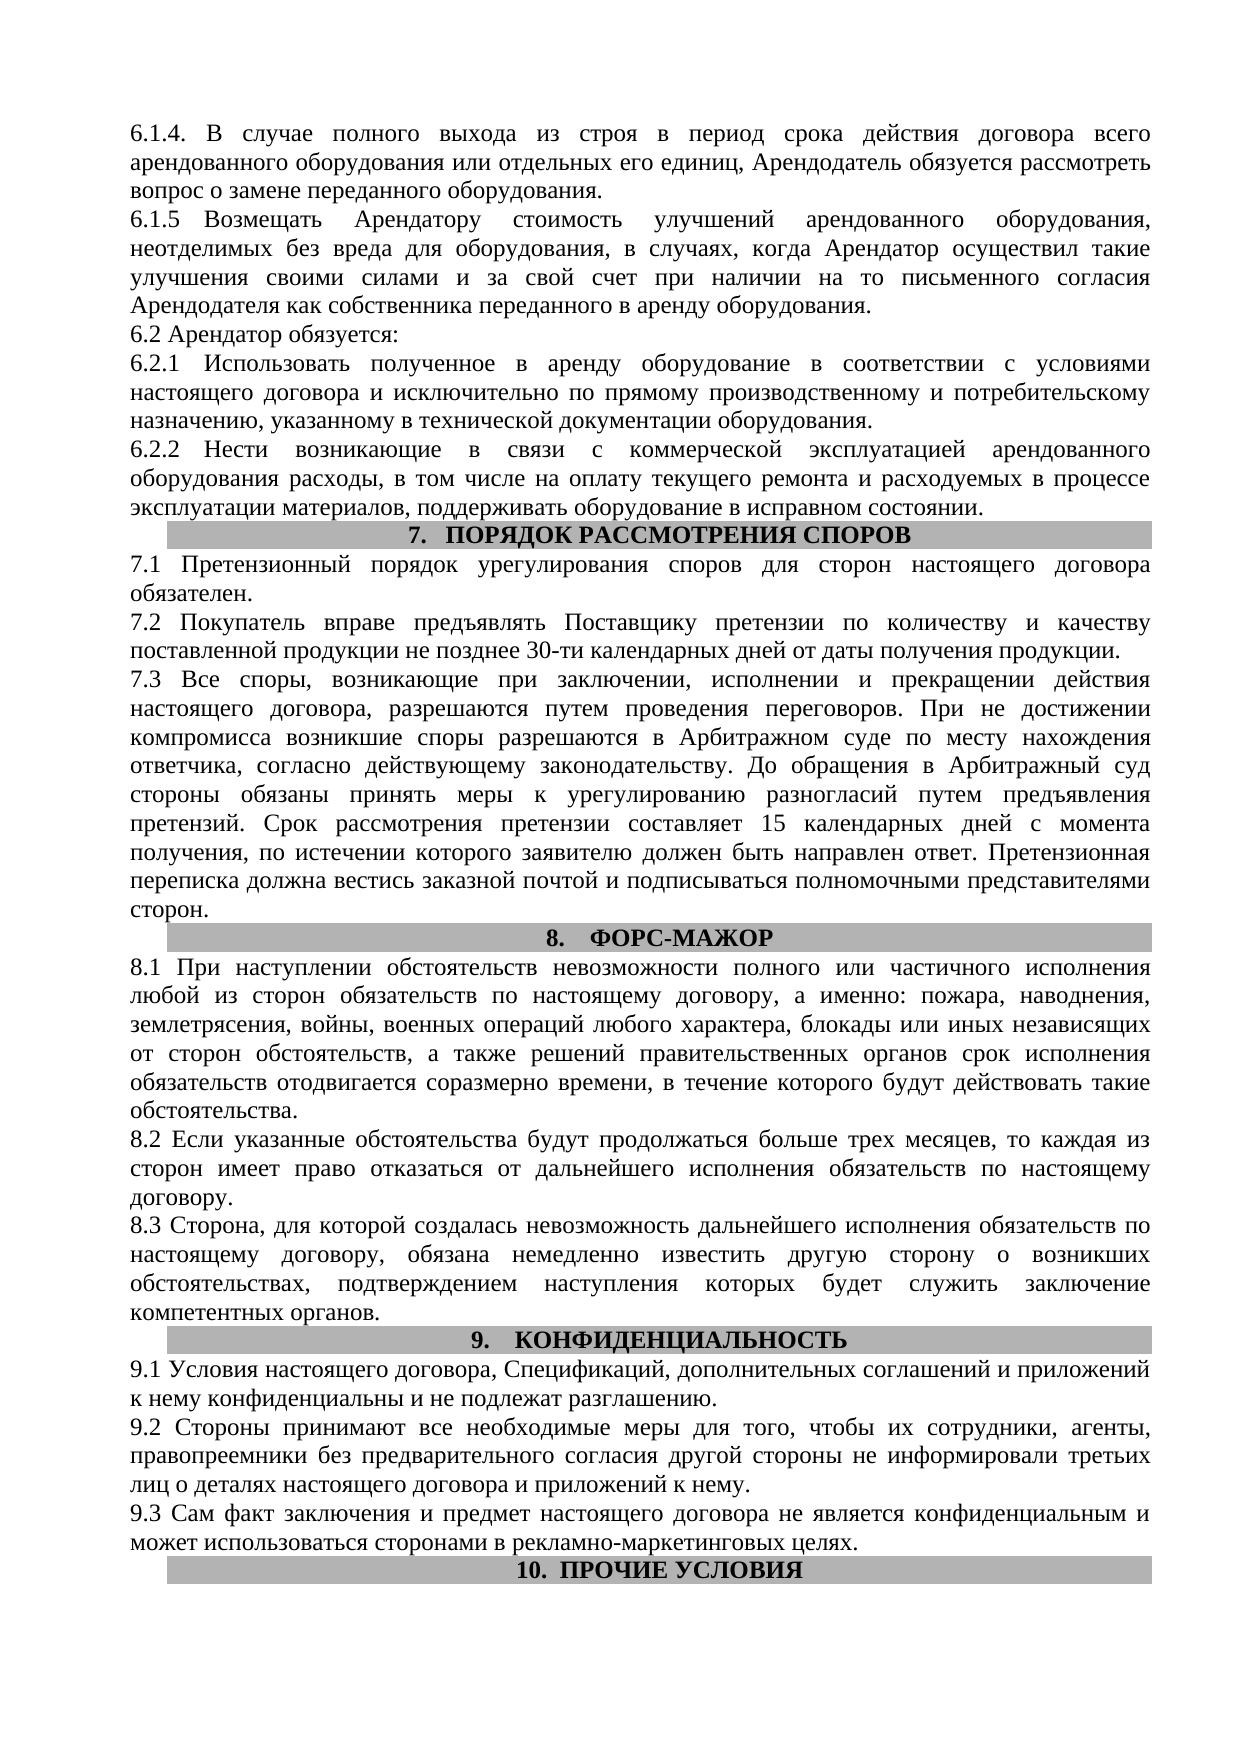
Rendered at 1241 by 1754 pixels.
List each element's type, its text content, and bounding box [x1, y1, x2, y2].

text 7.3 Все споры, возникающие при заключении, исполнении и прекращении действия настоящего договора, разрешаются путем проведения переговоров. При не достижении компромисса возникшие споры разрешаются в Арбитражном суде по месту нахождения ответчика, согласно действующему законодательству. До обращения в Арбитражный суд стороны обязаны принять меры к урегулированию разногласий путем предъявления претензий. Срок рассмотрения претензии составляет 15 календарных дней с момента получения, по истечении которого заявителю должен быть направлен ответ. Претензионная переписка должна вестись заказной почтой и подписываться полномочными представителями сторон. [130, 664, 1152, 923]
list КОНФИДЕНЦИАЛЬНОСТЬ [167, 1326, 1152, 1354]
text 7.1 Претензионный порядок урегулирования споров для сторон настоящего договора обязателен. [130, 549, 1152, 607]
text 6.1.5 Возмещать Арендатору стоимость улучшений арендованного оборудования, неотделимых без вреда для оборудования, в случаях, когда Арендатор осуществил такие улучшения своими силами и за свой счет при наличии на то письменного согласия Арендодателя как собственника переданного в аренду оборудования. [130, 204, 1152, 319]
list ПРОЧИЕ УСЛОВИЯ [167, 1556, 1152, 1584]
text 6.2.2 Нести возникающие в связи с коммерческой эксплуатацией арендованного оборудования расходы, в том числе на оплату текущего ремонта и расходуемых в процессе эксплуатации материалов, поддерживать оборудование в исправном состоянии. [130, 434, 1152, 521]
text 7.2 Покупатель вправе предъявлять Поставщику претензии по количеству и качеству поставленной продукции не позднее 30-ти календарных дней от даты получения продукции. [130, 607, 1152, 664]
list ФОРС-МАЖОР [167, 923, 1152, 952]
text 9.2 Стороны принимают все необходимые меры для того, чтобы их сотрудники, агенты, правопреемники без предварительного согласия другой стороны не информировали третьих лиц о деталях настоящего договора и приложений к нему. [130, 1412, 1152, 1498]
text 8.1 При наступлении обстоятельств невозможности полного или частичного исполнения любой из сторон обязательств по настоящему договору, а именно: пожара, наводнения, землетрясения, войны, военных операций любого характера, блокады или иных независящих от сторон обстоятельств, а также решений правительственных органов срок исполнения обязательств отодвигается соразмерно времени, в течение которого будут действовать такие обстоятельства. [130, 952, 1152, 1124]
text 9.1 Условия настоящего договора, Спецификаций, дополнительных соглашений и приложений к нему конфиденциальны и не подлежат разглашению. [130, 1354, 1152, 1412]
text 8.2 Если указанные обстоятельства будут продолжаться больше трех месяцев, то каждая из сторон имеет право отказаться от дальнейшего исполнения обязательств по настоящему договору. [130, 1124, 1152, 1211]
text 6.1.4. В случае полного выхода из строя в период срока действия договора всего арендованного оборудования или отдельных его единиц, Арендодатель обязуется рассмотреть вопрос о замене переданного оборудования. [130, 118, 1152, 204]
text 9.3 Сам факт заключения и предмет настоящего договора не является конфиденциальным и может использоваться сторонами в рекламно-маркетинговых целях. [130, 1498, 1152, 1556]
text 6.2.1 Использовать полученное в аренду оборудование в соответствии с условиями настоящего договора и исключительно по прямому производственному и потребительскому назначению, указанному в технической документации оборудования. [130, 348, 1152, 434]
list ПОРЯДОК РАССМОТРЕНИЯ СПОРОВ [167, 521, 1152, 549]
text 6.2 Арендатор обязуется: [130, 319, 1152, 348]
text 8.3 Сторона, для которой создалась невозможность дальнейшего исполнения обязательств по настоящему договору, обязана немедленно известить другую сторону о возникших обстоятельствах, подтверждением наступления которых будет служить заключение компетентных органов. [130, 1211, 1152, 1326]
